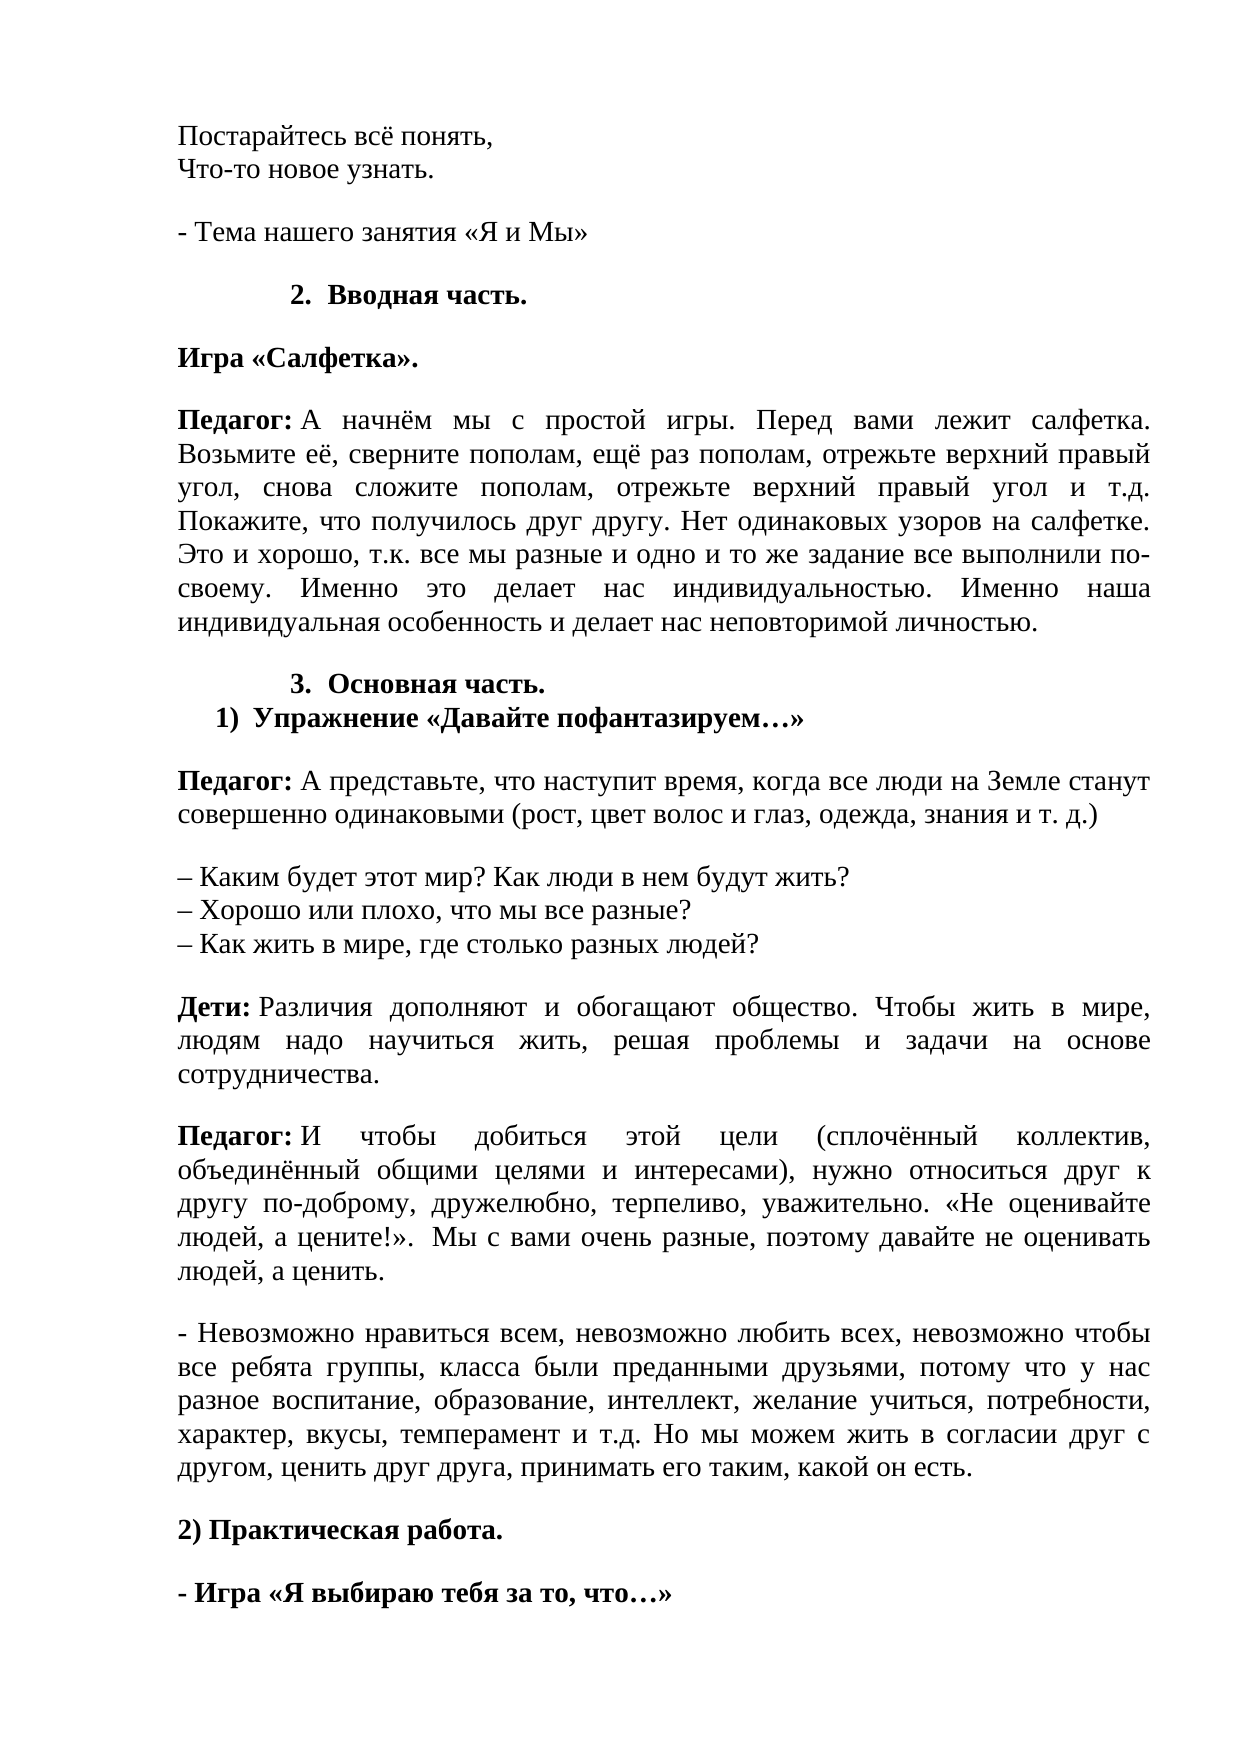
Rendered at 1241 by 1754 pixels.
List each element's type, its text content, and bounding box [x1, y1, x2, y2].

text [177, 118, 1152, 185]
text Игра «Салфетка». [177, 340, 1152, 373]
text 2) Практическая работа. [177, 1512, 1152, 1546]
text – Каким будет этот мир? Как люди в нем будут жить? – Хорошо или плохо, что мы все разные? – Как жить в мире, где столько разных людей? [177, 859, 1152, 959]
list Упражнение «Давайте пофантазируем…» [215, 700, 1152, 733]
text - Тема нашего занятия «Я и Мы» [177, 214, 1152, 248]
text - Игра «Я выбираю тебя за то, что…» [177, 1575, 1152, 1608]
text - Невозможно нравиться всем, невозможно любить всех, невозможно чтобы все ребята группы, класса были преданными друзьями, потому что у нас разное воспитание, образование, интеллект, желание учиться, потребности, характер, вкусы, темперамент и т.д. Но мы можем жить в согласии друг с другом, ценить друг друга, принимать его таким, какой он есть. [177, 1315, 1152, 1483]
text Дети: Различия дополняют и обогащают общество. Чтобы жить в мире, людям надо научиться жить, решая проблемы и задачи на основе сотрудничества. [177, 989, 1152, 1089]
text Педагог: А представьте, что наступит время, когда все люди на Земле станут совершенно одинаковыми (рост, цвет волос и глаз, одежда, знания и т. д.) [177, 763, 1152, 830]
text Педагог: А начнём мы с простой игры. Перед вами лежит салфетка. Возьмите её, сверните пополам, ещё раз пополам, отрежьте верхний правый угол, снова сложите пополам, отрежьте верхний правый угол и т.д. Покажите, что получилось друг другу. Нет одинаковых узоров на салфетке. Это и хорошо, т.к. все мы разные и одно и то же задание все выполнили по-своему. Именно это делает нас индивидуальностью. Именно наша индивидуальная особенность и делает нас неповторимой личностью. [177, 402, 1152, 637]
text Педагог: И чтобы добиться этой цели (сплочённый коллектив, объединённый общими целями и интересами), нужно относиться друг к другу по-доброму, дружелюбно, терпеливо, уважительно. «Не оценивайте людей, а цените!». Мы с вами очень разные, поэтому давайте не оценивать людей, а ценить. [177, 1118, 1152, 1286]
list Вводная часть. [290, 277, 1152, 311]
list Основная часть. [290, 666, 1152, 700]
